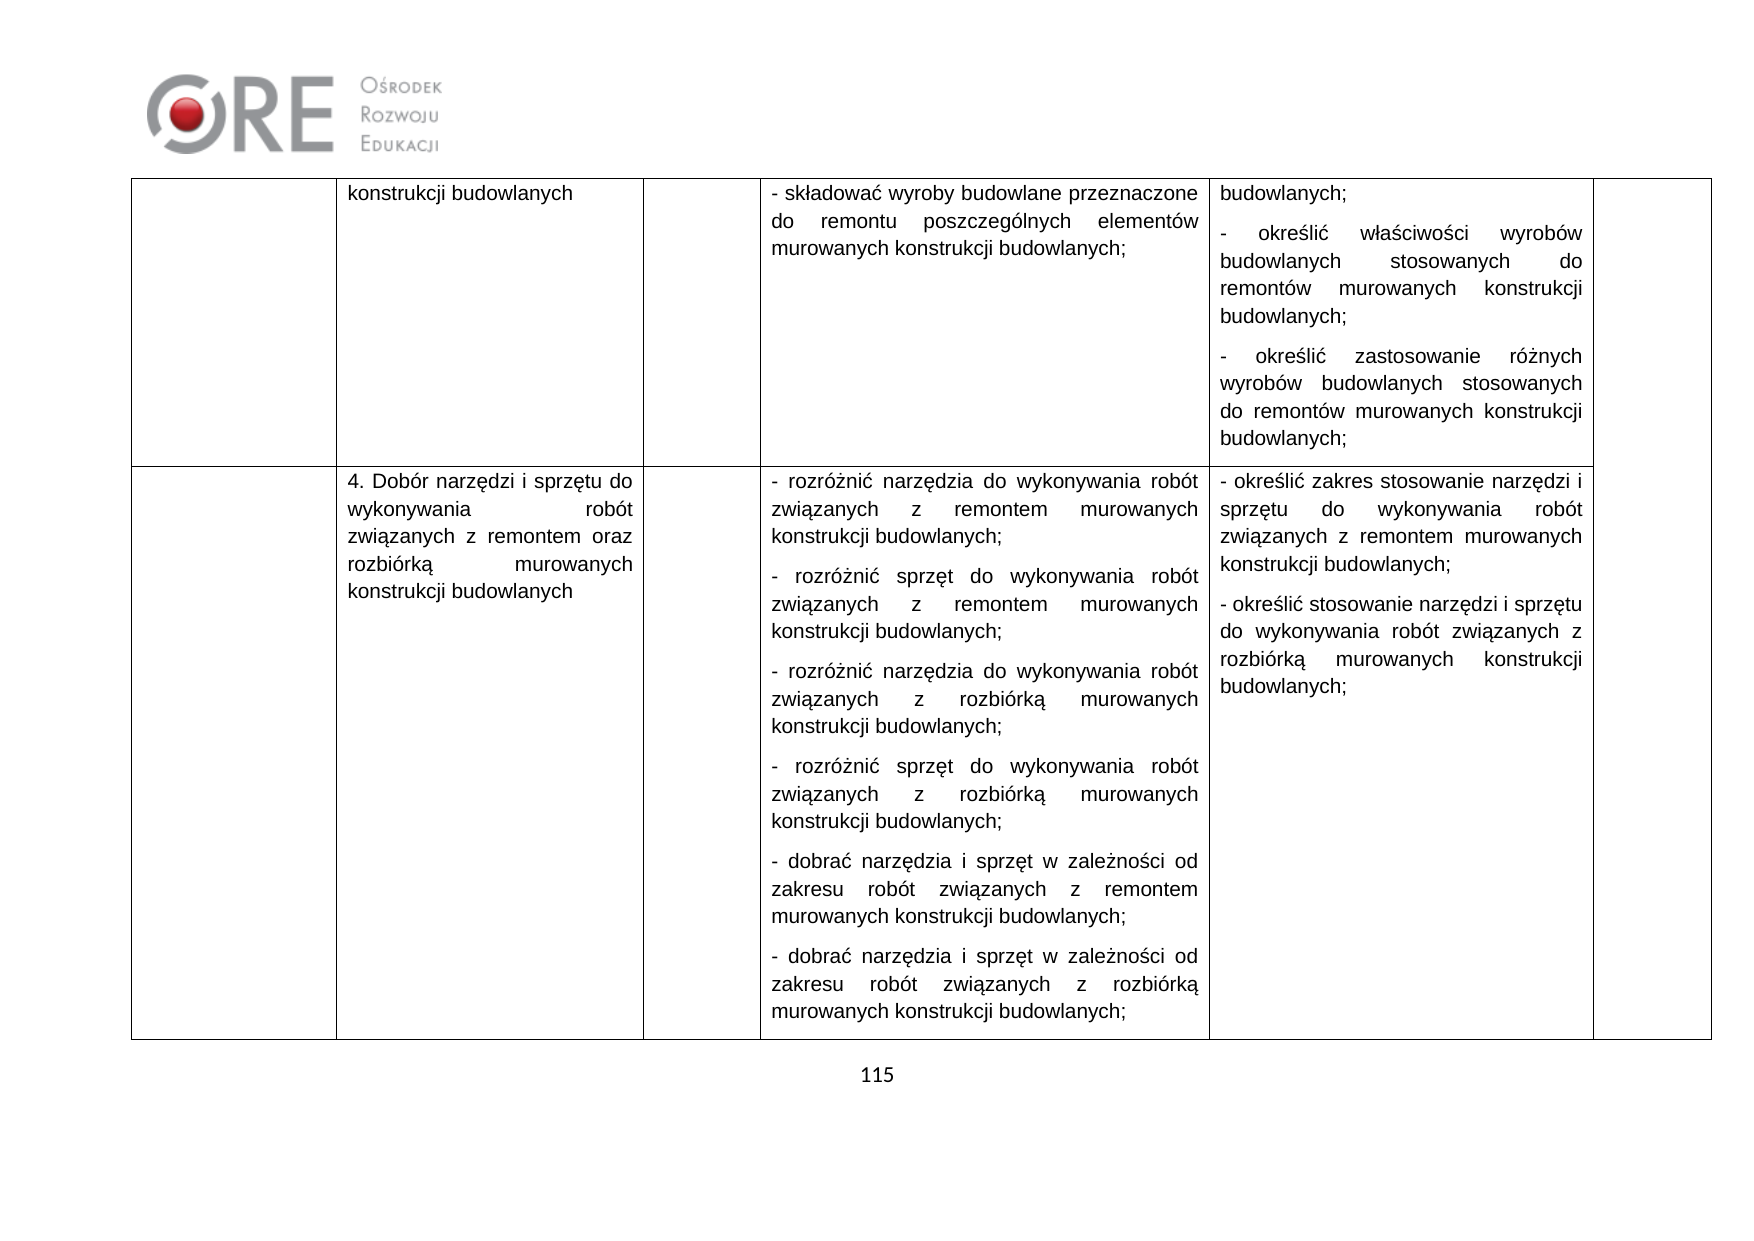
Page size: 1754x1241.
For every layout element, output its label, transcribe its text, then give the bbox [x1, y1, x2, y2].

table_cell - rozróżnić narzędzia do wykonywania robót związanych z remontem murowanych konstrukcji budowlanych; - rozróżnić sprzęt do wykonywania robót związanych z remontem murowanych konstrukcji budowlanych; - rozróżnić narzędzia do wykonywania robót związanych z rozbiórką murowanych konstrukcji budowlanych; - rozróżnić sprzęt do wykonywania robót związanych z rozbiórką murowanych konstrukcji budowlanych; - dobrać narzędzia i sprzęt w zależności od zakresu robót związanych z remontem murowanych konstrukcji budowlanych; - dobrać narzędzia i sprzęt w zależności od zakresu robót związanych z rozbiórką murowanych konstrukcji budowlanych; [761, 467, 1209, 1039]
table_cell [644, 467, 760, 1039]
table_cell [644, 179, 760, 466]
table_cell [132, 467, 336, 1039]
table_cell [132, 179, 336, 466]
picture [147, 73, 442, 154]
table_cell 3. Przygotowanie wyrobów budowlanych do wykonywania remontu murowanych konstrukcji budowlanych [337, 179, 643, 466]
table_cell 4. Dobór narzędzi i sprzętu do wykonywania robót związanych z remontem oraz rozbiórką murowanych konstrukcji budowlanych [337, 467, 643, 1039]
table_cell - określić zakres stosowanie narzędzi i sprzętu do wykonywania robót związanych z remontem murowanych konstrukcji budowlanych; - określić stosowanie narzędzi i sprzętu do wykonywania robót związanych z rozbiórką murowanych konstrukcji budowlanych; [1210, 467, 1593, 1039]
